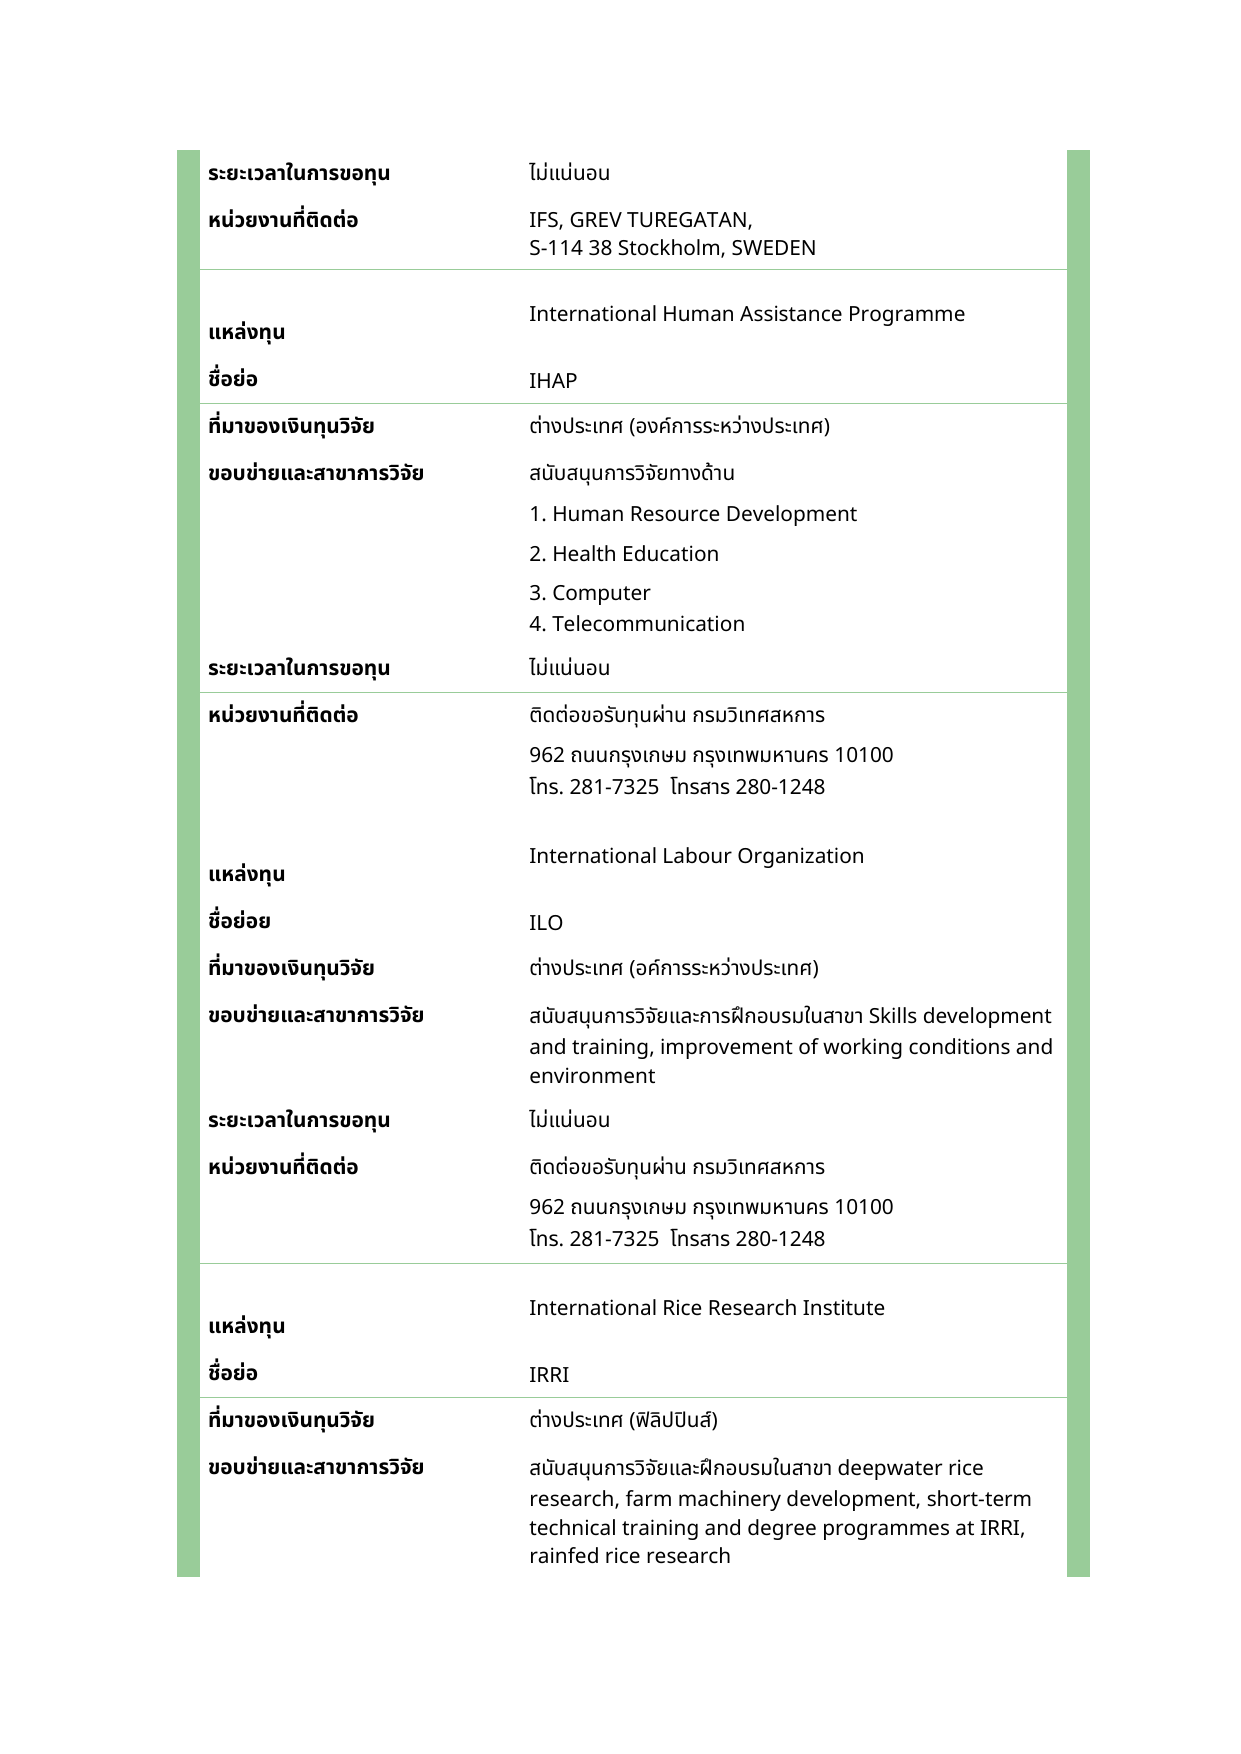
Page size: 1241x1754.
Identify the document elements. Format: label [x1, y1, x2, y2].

table_cell [177, 150, 1090, 270]
table_cell [177, 1264, 1090, 1577]
table_cell [177, 812, 1090, 1264]
table_cell [177, 270, 1090, 812]
